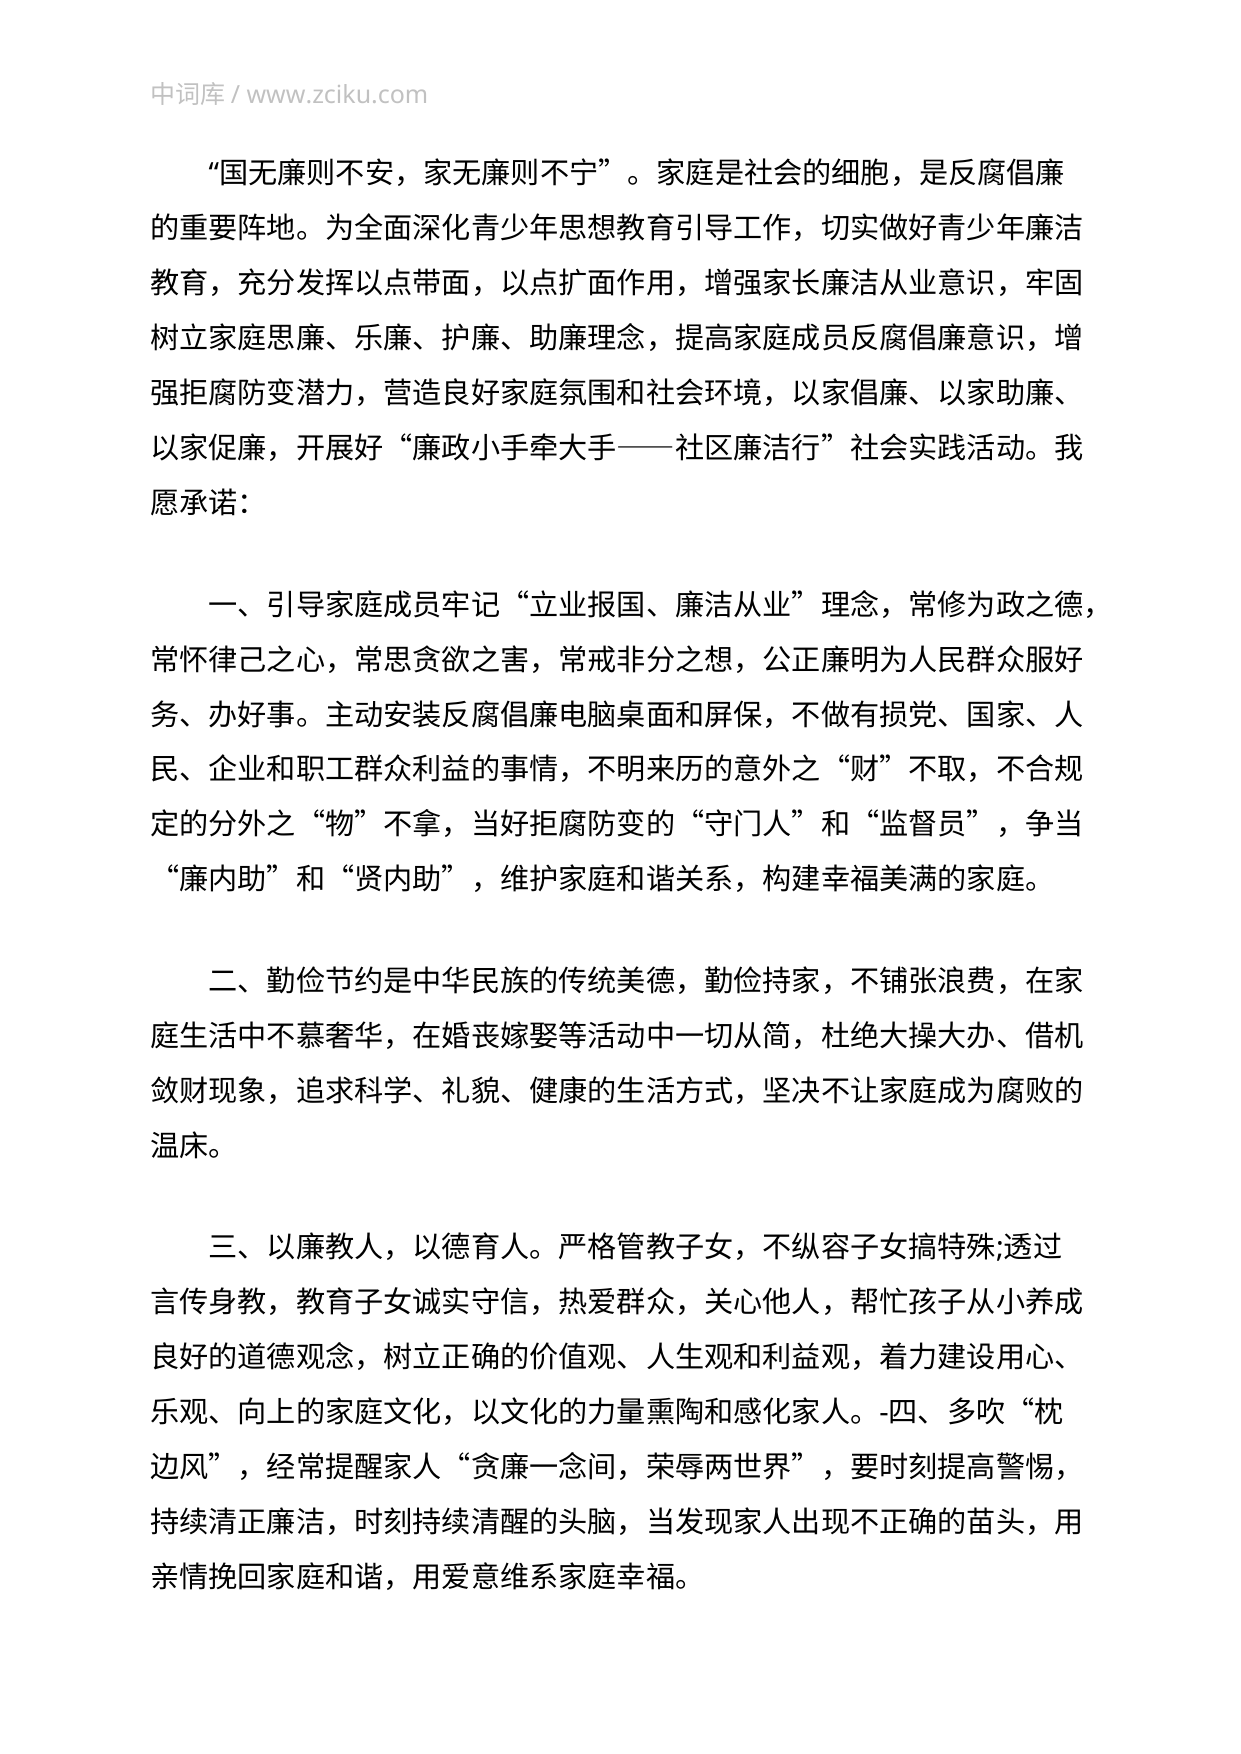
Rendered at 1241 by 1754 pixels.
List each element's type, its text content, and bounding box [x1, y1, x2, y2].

text “国无廉则不安，家无廉则不宁”。家庭是社会的细胞，是反腐倡廉的重要阵地。为全面深化青少年思想教育引导工作，切实做好青少年廉洁教育，充分发挥以点带面，以点扩面作用，增强家长廉洁从业意识，牢固树立家庭思廉、乐廉、护廉、助廉理念，提高家庭成员反腐倡廉意识，增强拒腐防变潜力，营造良好家庭氛围和社会环境，以家倡廉、以家助廉、以家促廉，开展好“廉政小手牵大手——社区廉洁行”社会实践活动。我愿承诺： [150, 150, 1090, 522]
text 一、引导家庭成员牢记“立业报国、廉洁从业”理念，常修为政之德，常怀律己之心，常思贪欲之害，常戒非分之想，公正廉明为人民群众服好务、办好事。主动安装反腐倡廉电脑桌面和屏保，不做有损党、国家、人民、企业和职工群众利益的事情，不明来历的意外之“财”不取，不合规定的分外之“物”不拿，当好拒腐防变的“守门人”和“监督员”，争当“廉内助”和“贤内助”，维护家庭和谐关系，构建幸福美满的家庭。 [150, 581, 1090, 898]
text 二、勤俭节约是中华民族的传统美德，勤俭持家，不铺张浪费，在家庭生活中不慕奢华，在婚丧嫁娶等活动中一切从简，杜绝大操大办、借机敛财现象，追求科学、礼貌、健康的生活方式，坚决不让家庭成为腐败的温床。 [150, 957, 1090, 1164]
text 三、以廉教人，以德育人。严格管教子女，不纵容子女搞特殊;透过言传身教，教育子女诚实守信，热爱群众，关心他人，帮忙孩子从小养成良好的道德观念，树立正确的价值观、人生观和利益观，着力建设用心、乐观、向上的家庭文化，以文化的力量熏陶和感化家人。-四、多吹“枕边风”，经常提醒家人“贪廉一念间，荣辱两世界”，要时刻提高警惕，持续清正廉洁，时刻持续清醒的头脑，当发现家人出现不正确的苗头，用亲情挽回家庭和谐，用爱意维系家庭幸福。 [150, 1224, 1090, 1596]
